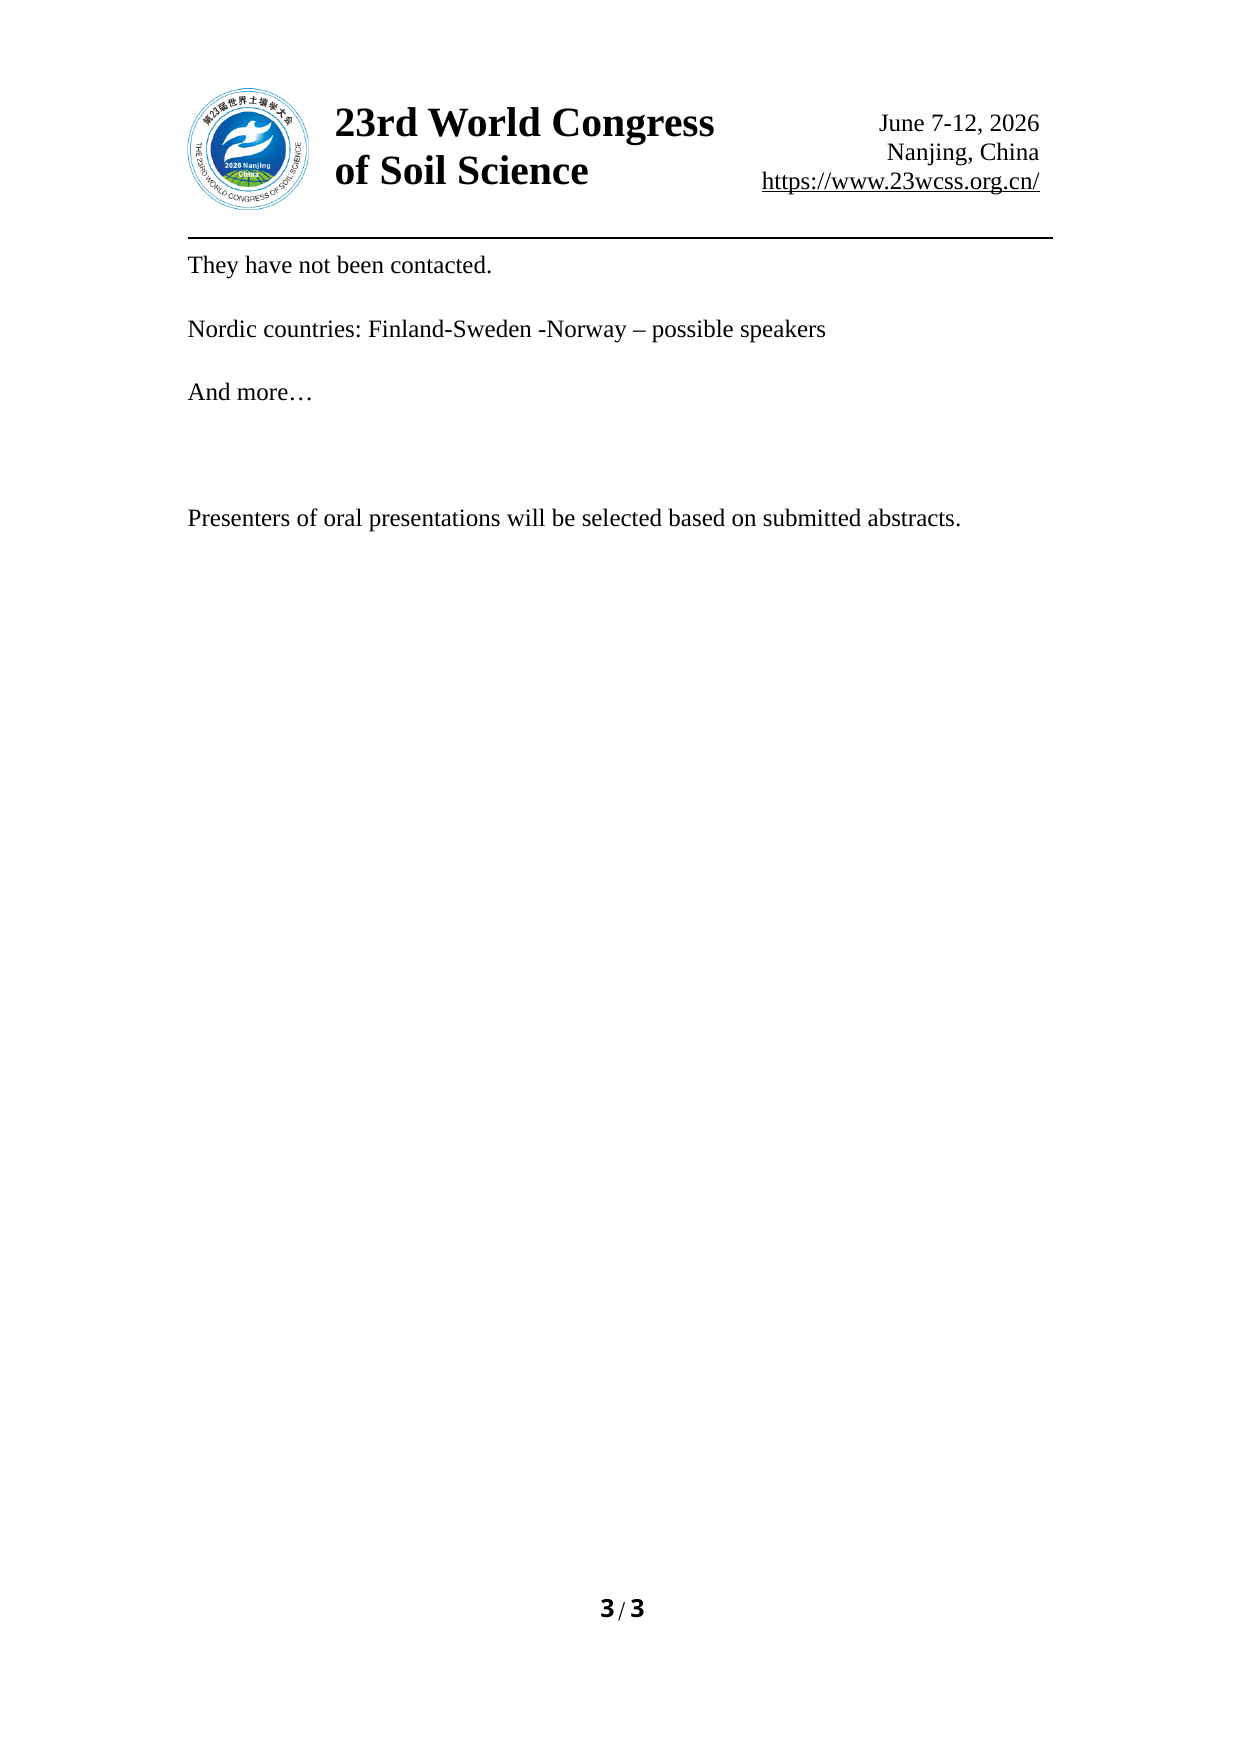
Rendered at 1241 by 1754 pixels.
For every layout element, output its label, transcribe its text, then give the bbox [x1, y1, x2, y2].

text And more… [187, 375, 1053, 408]
picture [187, 88, 309, 210]
text Wageningen University: Jos van Dam, Ruud Bartholomeus, and Klaas Metselaar. They have not been contacted. [187, 249, 1053, 281]
text Nordic countries: Finland-Sweden -Norway – possible speakers [187, 312, 1053, 344]
text Presenters of oral presentations will be selected based on submitted abstracts. [187, 502, 1053, 534]
